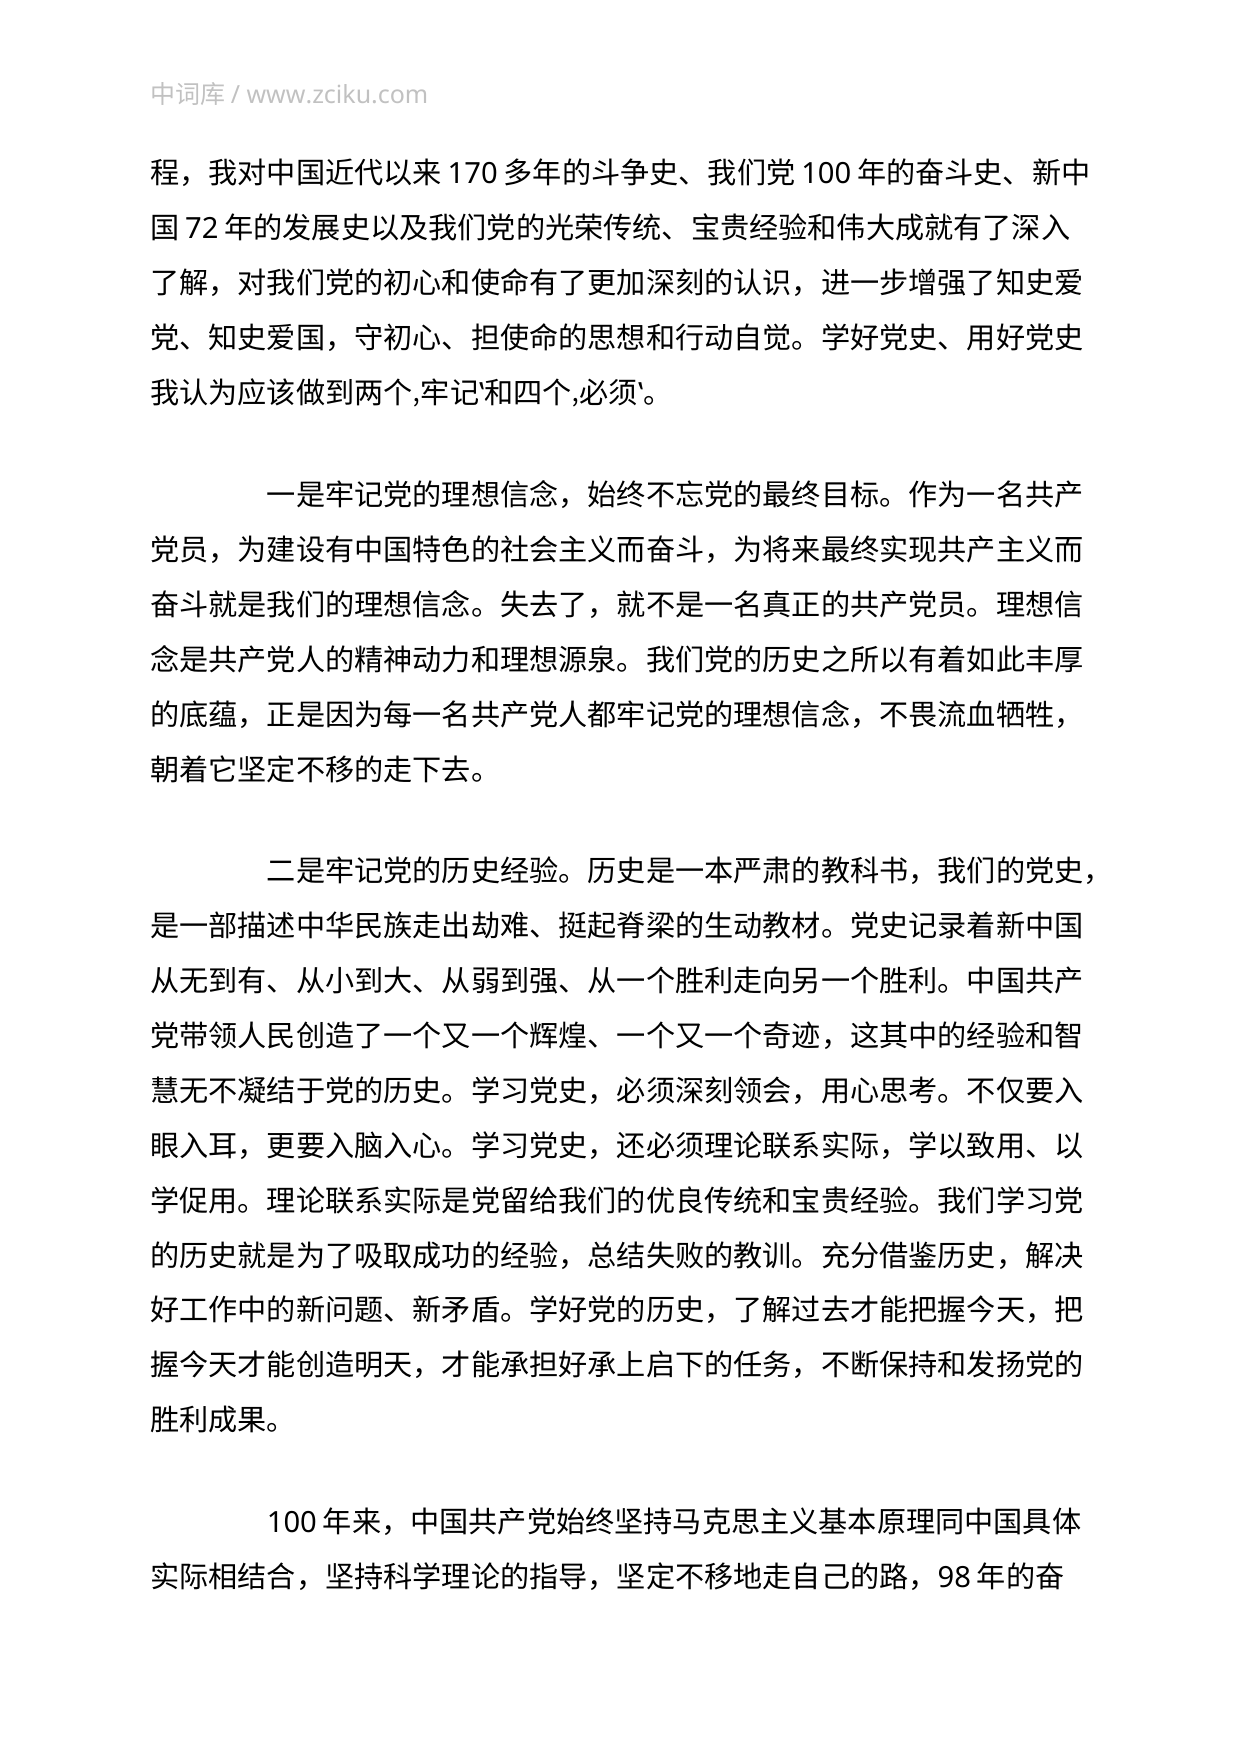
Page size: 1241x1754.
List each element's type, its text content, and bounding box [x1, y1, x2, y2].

text 一是牢记党的理想信念，始终不忘党的最终目标。作为一名共产党员，为建设有中国特色的社会主义而奋斗，为将来最终实现共产主义而奋斗就是我们的理想信念。失去了，就不是一名真正的共产党员。理想信念是共产党人的精神动力和理想源泉。我们党的历史之所以有着如此丰厚的底蕴，正是因为每一名共产党人都牢记党的理想信念，不畏流血牺牲，朝着它坚定不移的走下去。 [150, 472, 1090, 788]
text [150, 1498, 1090, 1596]
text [150, 150, 1090, 412]
text 二是牢记党的历史经验。历史是一本严肃的教科书，我们的党史，是一部描述中华民族走出劫难、挺起脊梁的生动教材。党史记录着新中国从无到有、从小到大、从弱到强、从一个胜利走向另一个胜利。中国共产党带领人民创造了一个又一个辉煌、一个又一个奇迹，这其中的经验和智慧无不凝结于党的历史。学习党史，必须深刻领会，用心思考。不仅要入眼入耳，更要入脑入心。学习党史，还必须理论联系实际，学以致用、以学促用。理论联系实际是党留给我们的优良传统和宝贵经验。我们学习党的历史就是为了吸取成功的经验，总结失败的教训。充分借鉴历史，解决好工作中的新问题、新矛盾。学好党的历史，了解过去才能把握今天，把握今天才能创造明天，才能承担好承上启下的任务，不断保持和发扬党的胜利成果。 [150, 848, 1090, 1439]
